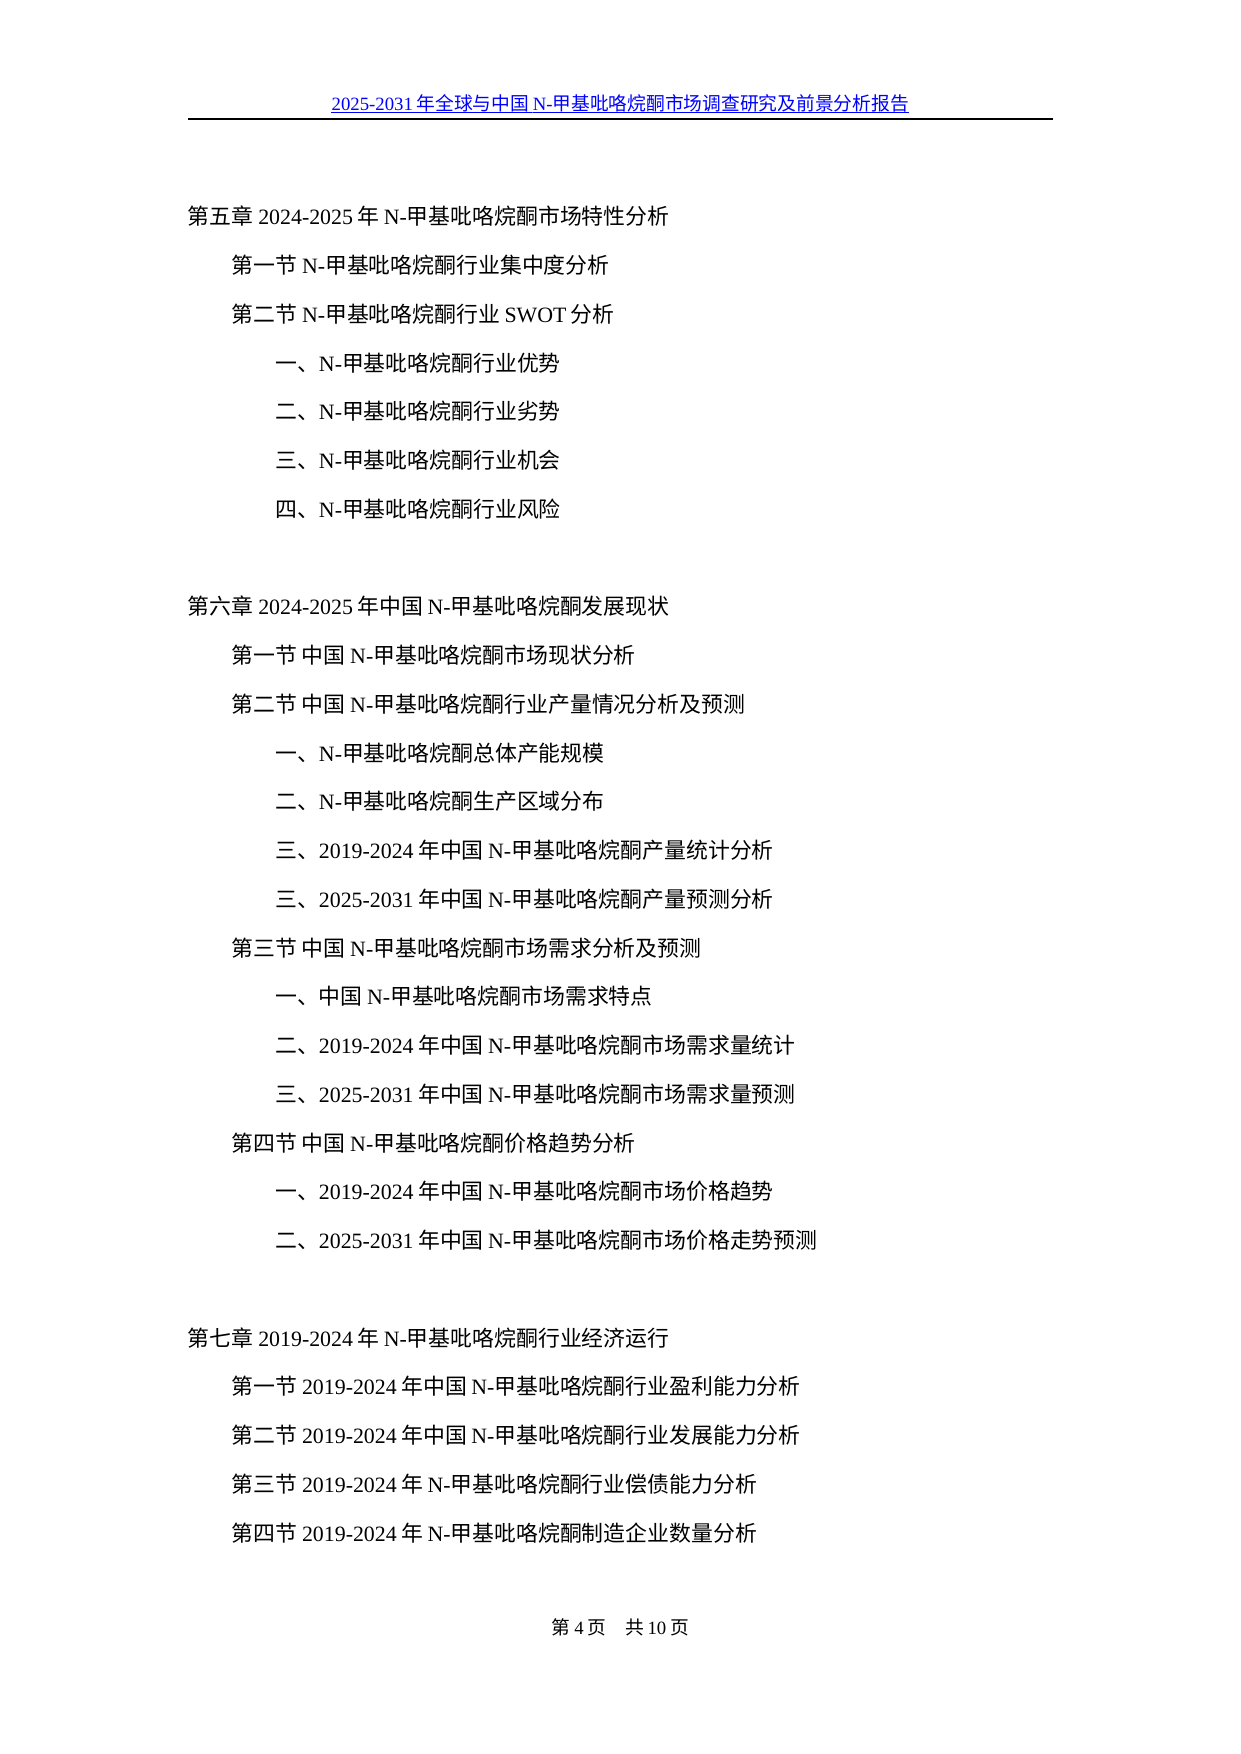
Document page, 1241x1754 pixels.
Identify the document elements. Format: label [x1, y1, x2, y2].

text [187, 150, 1053, 1548]
